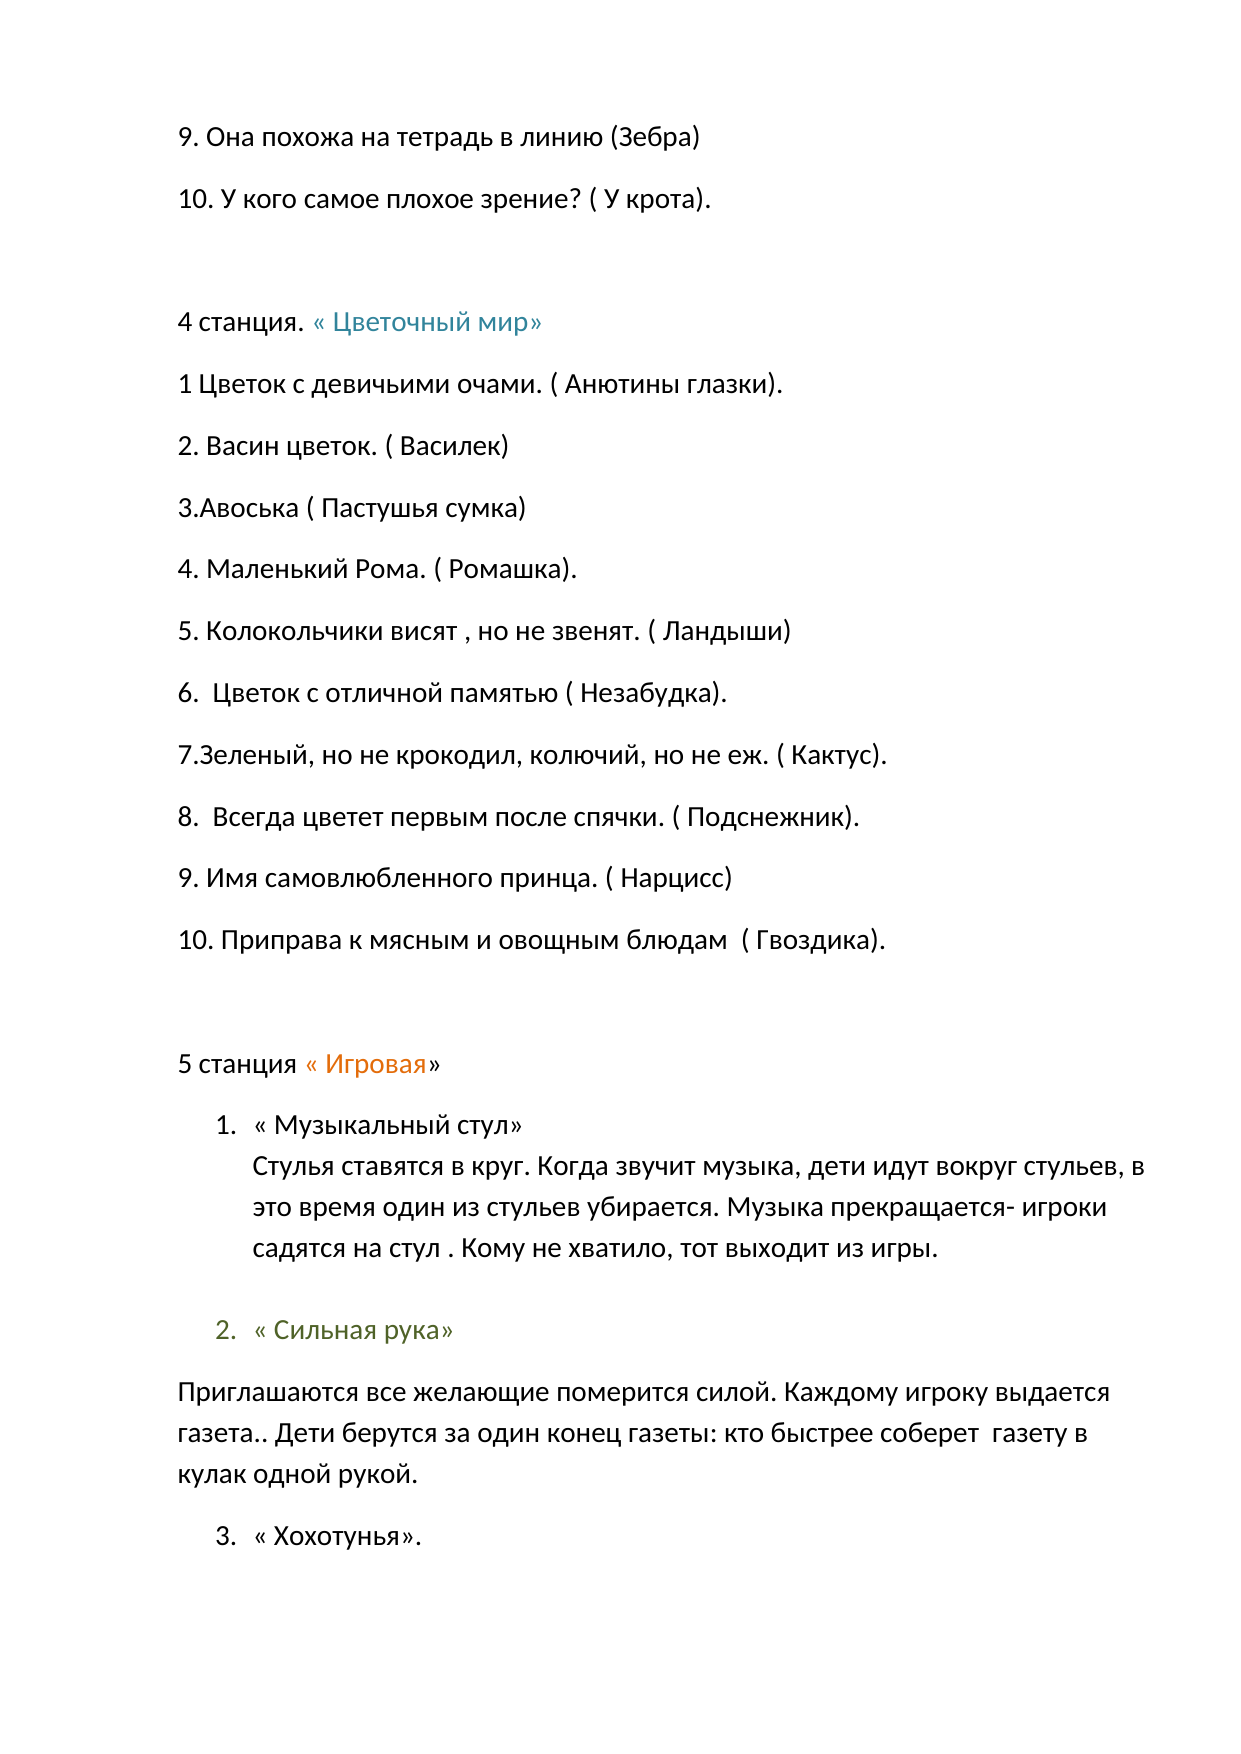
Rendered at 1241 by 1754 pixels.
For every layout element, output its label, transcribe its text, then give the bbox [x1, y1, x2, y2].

text 9. Имя самовлюбленного принца. ( Нарцисс) [177, 859, 1152, 895]
text 4 станция. « Цветочный мир» [177, 303, 1152, 339]
text 10. Приправа к мясным и овощным блюдам ( Гвоздика). [177, 921, 1152, 957]
list « Хохотунья». [215, 1517, 1152, 1552]
list « Сильная рука» [215, 1311, 1152, 1347]
text 5 станция « Игровая» [177, 1045, 1152, 1080]
text 3.Авоська ( Пастушья сумка) [177, 489, 1152, 524]
text 9. Она похожа на тетрадь в линию (Зебра) [177, 118, 1152, 154]
text 2. Васин цветок. ( Василек) [177, 427, 1152, 463]
text 4. Маленький Рома. ( Ромашка). [177, 551, 1152, 586]
text 7.Зеленый, но не крокодил, колючий, но не еж. ( Кактус). [177, 736, 1152, 771]
text 10. У кого самое плохое зрение? ( У крота). [177, 180, 1152, 216]
text 8. Всегда цветет первым после спячки. ( Подснежник). [177, 798, 1152, 833]
text 5. Колокольчики висят , но не звенят. ( Ландыши) [177, 612, 1152, 648]
list « Музыкальный стул» [215, 1106, 1152, 1142]
text 6. Цветок с отличной памятью ( Незабудка). [177, 674, 1152, 710]
list Стулья ставятся в круг. Когда звучит музыка, дети идут вокруг стульев, в это время один из стульев убирается. Музыка прекращается- игроки садятся на стул . Кому не хватило, тот выходит из игры. [252, 1147, 1152, 1265]
text 1 Цветок с девичьими очами. ( Анютины глазки). [177, 365, 1152, 401]
text Приглашаются все желающие померится силой. Каждому игроку выдается газета.. Дети берутся за один конец газеты: кто быстрее соберет газету в кулак одной рукой. [177, 1373, 1152, 1490]
